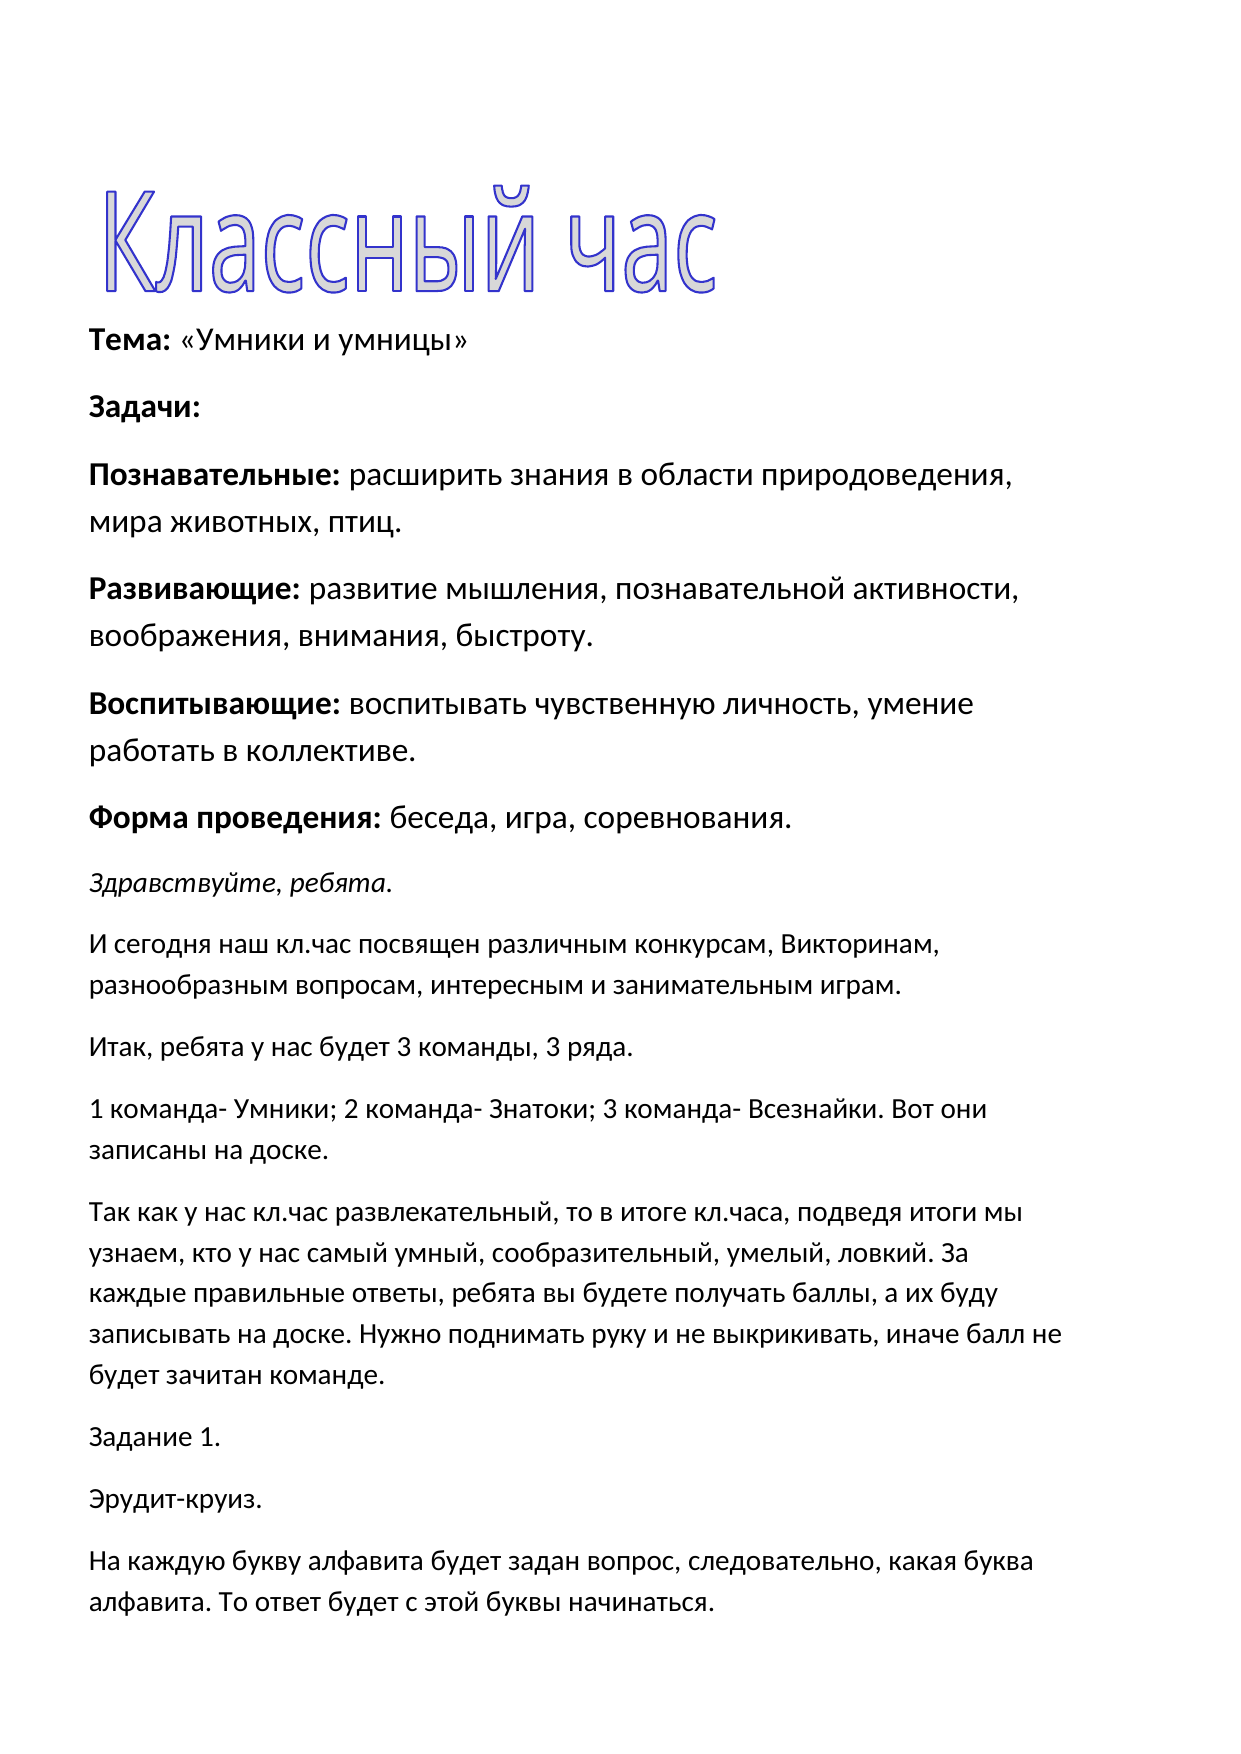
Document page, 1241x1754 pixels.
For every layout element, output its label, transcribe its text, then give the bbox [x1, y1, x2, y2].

text Задание 1. [88, 1418, 1063, 1454]
text Итак, ребята у нас будет 3 команды, 3 ряда. [88, 1028, 1063, 1064]
text Воспитывающие: воспитывать чувственную личность, умение работать в коллективе. [88, 682, 1063, 769]
text Тема: «Умники и умницы» [88, 318, 1063, 358]
text И сегодня наш кл.час посвящен различным конкурсам, Викторинам, разнообразным вопросам, интересным и занимательным играм. [88, 926, 1063, 1002]
text Познавательные: расширить знания в области природоведения, мира животных, птиц. [88, 453, 1063, 541]
text Форма проведения: беседа, игра, соревнования. [88, 796, 1063, 837]
text На каждую букву алфавита будет задан вопрос, следовательно, какая буква алфавита. То ответ будет с этой буквы начинаться. [88, 1542, 1063, 1618]
text 1 команда- Умники; 2 команда- Знатоки; 3 команда- Всезнайки. Вот они записаны на доске. [88, 1090, 1063, 1167]
text Здравствуйте, ребята. [88, 864, 1063, 899]
text Эрудит-круиз. [88, 1480, 1063, 1516]
text Так как у нас кл.час развлекательный, то в итоге кл.часа, подведя итоги мы узнаем, кто у нас самый умный, сообразительный, умелый, ловкий. За каждые правильные ответы, ребята вы будете получать баллы, а их буду записывать на доске. Нужно поднимать руку и не выкрикивать, иначе балл не будет зачитан команде. [88, 1193, 1063, 1392]
text Развивающие: развитие мышления, познавательной активности, воображения, внимания, быстроту. [88, 567, 1063, 655]
text Задачи: [88, 385, 1063, 426]
